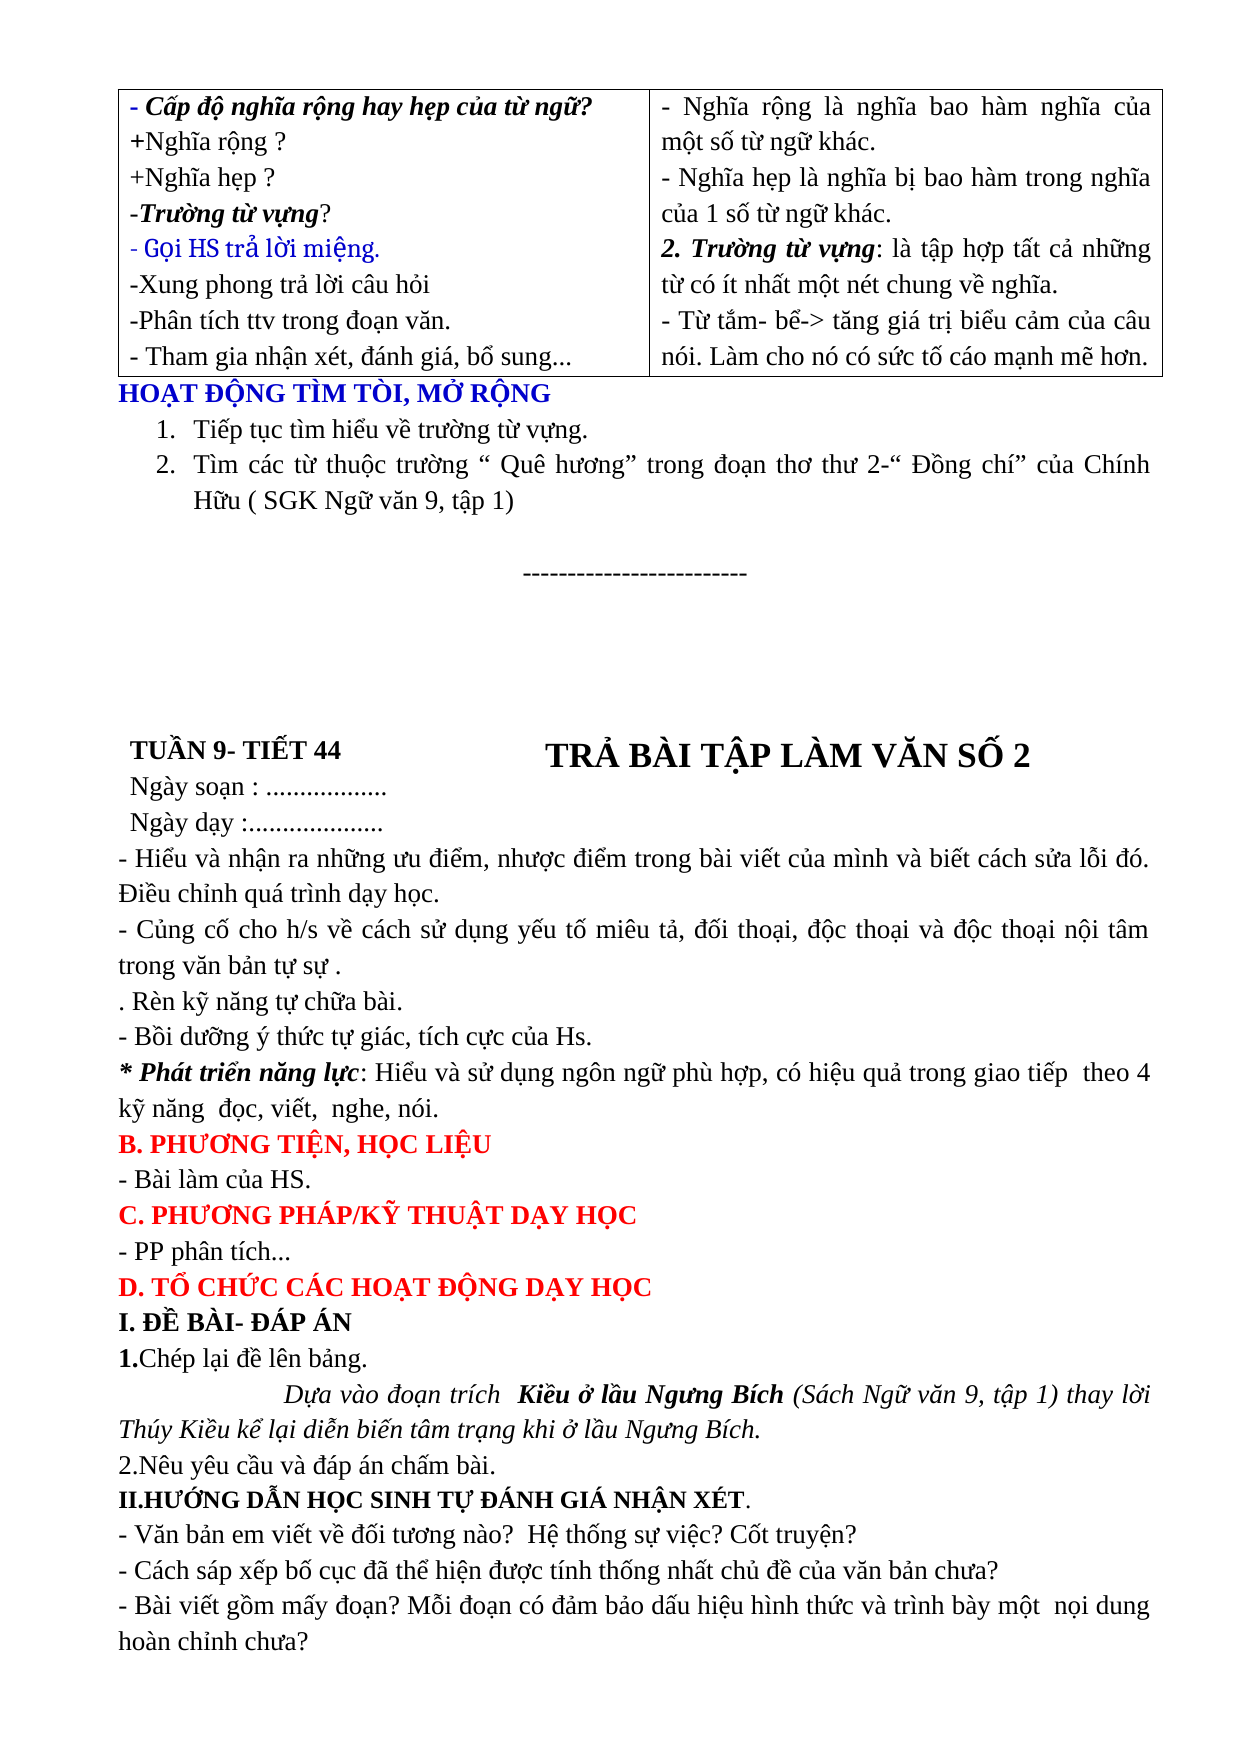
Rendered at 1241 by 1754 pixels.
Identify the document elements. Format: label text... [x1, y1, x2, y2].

table_header TUẦN 9- TIẾT 44 Ngày soạn : .................. Ngày dạy :.................... [118, 734, 428, 842]
text 2.Nêu yêu cầu và đáp án chấm bài. [118, 1449, 1152, 1480]
text HOẠT ĐỘNG TÌM TÒI, MỞ RỘNG [118, 377, 1152, 408]
text - Bài viết gồm mấy đoạn? Mỗi đoạn có đảm bảo dấu hiệu hình thức và trình bày một nọi dung hoàn chỉnh chưa? [118, 1589, 1152, 1656]
text - Văn bản em viết về đối tương nào? Hệ thống sự việc? Cốt truyện? [118, 1518, 1152, 1549]
text - Bài làm của HS. [118, 1163, 1152, 1194]
text - Bồi dưỡng ý thức tự giác, tích cực của Hs. [118, 1021, 1152, 1052]
text I. ĐỀ BÀI- ĐÁP ÁN [118, 1306, 1152, 1337]
text - Củng cố cho h/s về cách sử dụng yếu tố miêu tả, đối thoại, độc thoại và độc thoại nội tâm trong văn bản tự sự . [118, 913, 1152, 980]
list Tiếp tục tìm hiểu về trường từ vựng. [156, 413, 1152, 444]
text - PP phân tích... [118, 1235, 1152, 1266]
text C. PHƯƠNG PHÁP/KỸ THUẬT DẠY HỌC [118, 1199, 1152, 1230]
text D. TỔ CHỨC CÁC HOẠT ĐỘNG DẠY HỌC [118, 1271, 1152, 1302]
text Dựa vào đoạn trích Kiều ở lầu Ngưng Bích (Sách Ngữ văn 9, tập 1) thay lời Thúy Kiều kể lại diễn biến tâm trạng khi ở lầu Ngưng Bích. [118, 1378, 1152, 1445]
table_header TRẢ BÀI TẬP LÀM VĂN SỐ 2 [428, 734, 1148, 842]
text B. PHƯƠNG TIỆN, HỌC LIỆU [118, 1128, 1152, 1159]
text II.HƯỚNG DẪN HỌC SINH TỰ ĐÁNH GIÁ NHẬN XÉT. [118, 1485, 1152, 1514]
text 1.Chép lại đề lên bảng. [118, 1342, 1152, 1373]
text * Phát triển năng lực: Hiểu và sử dụng ngôn ngữ phù hợp, có hiệu quả trong giao tiếp theo 4 kỹ năng đọc, viết, nghe, nói. [118, 1056, 1152, 1123]
text - Cách sáp xếp bố cục đã thể hiện được tính thống nhất chủ đề của văn bản chưa? [118, 1554, 1152, 1585]
text - Hiểu và nhận ra những ưu điểm, nhược điểm trong bài viết của mình và biết cách sửa lỗi đó. Điều chỉnh quá trình dạy học. [118, 842, 1152, 909]
list Tìm các từ thuộc trường “ Quê hương” trong đoạn thơ thư 2-“ Đồng chí” của Chính Hữu ( SGK Ngữ văn 9, tập 1) [156, 448, 1152, 515]
text ------------------------- [118, 556, 1152, 587]
text . Rèn kỹ năng tự chữa bài. [118, 985, 1152, 1016]
